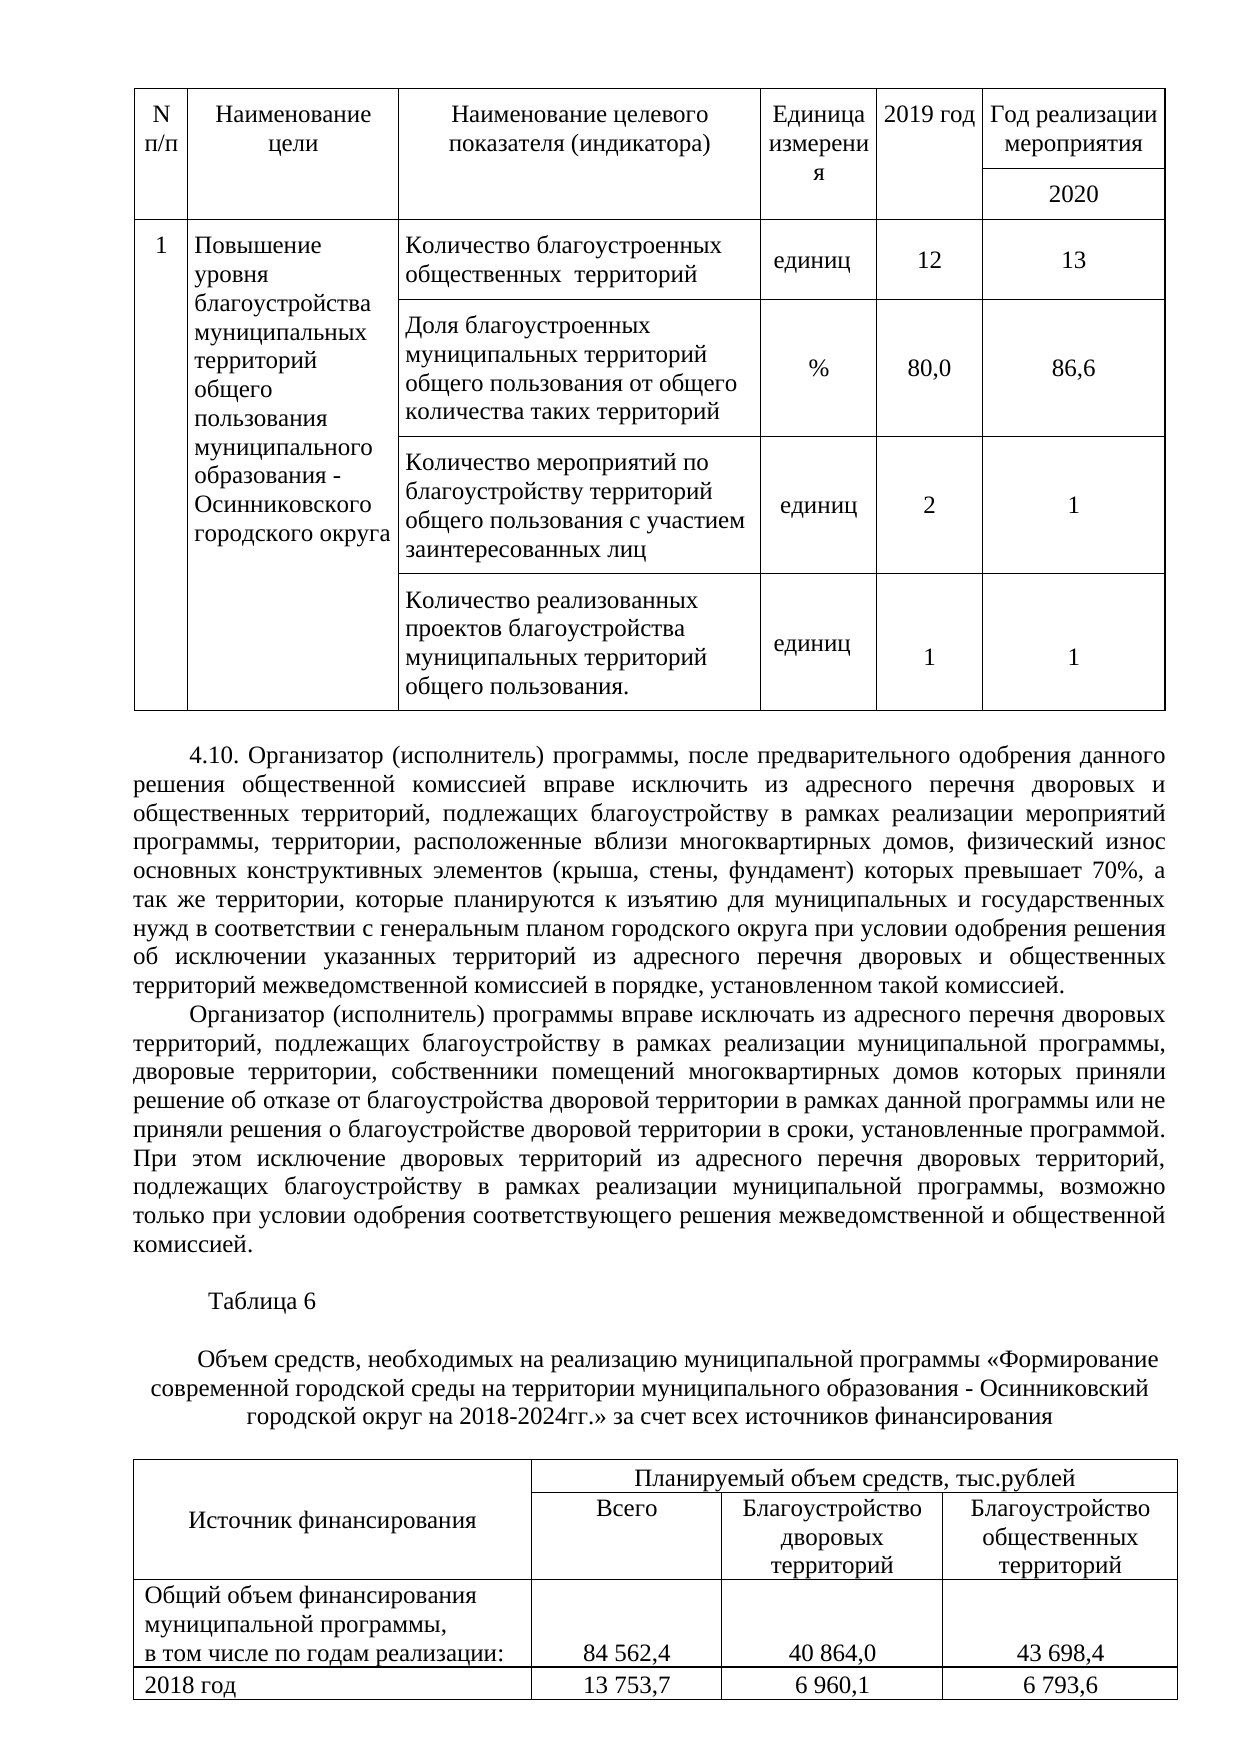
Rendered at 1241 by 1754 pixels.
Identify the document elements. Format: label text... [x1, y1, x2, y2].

table_cell 13 [983, 220, 1164, 298]
table_cell 6 793,6 [943, 1668, 1177, 1699]
table_cell 1 [983, 574, 1164, 710]
table_header Планируемый объем средств, тыс.рублей [532, 1460, 1177, 1492]
table_header N п/п [135, 89, 187, 219]
table_header Источник финансирования [134, 1460, 531, 1579]
text Таблица 6 [133, 1286, 1167, 1315]
table_cell Количество мероприятий по благоустройству территорий общего пользования с участием заинтересованных лиц [399, 437, 760, 573]
table_cell Повышение уровня благоустройства муниципальных территорий общего пользования муниципального образования -Осинниковского городского округа [188, 220, 398, 710]
table_cell 1 [877, 574, 982, 710]
text Объем средств, необходимых на реализацию муниципальной программы «Формирование современной городской среды на территории муниципального образования - Осинниковский городской округ на 2018-2024гг.» за счет всех источников финансирования [133, 1344, 1167, 1430]
table_cell 43 698,4 [943, 1580, 1177, 1666]
table_header Наименование цели [188, 89, 398, 219]
table_cell 80,0 [877, 300, 982, 436]
table_header Год реализации мероприятия [983, 89, 1164, 168]
table_cell 86,6 [983, 300, 1164, 436]
table_header Единица измерения [761, 89, 876, 219]
table_cell 2020 [983, 169, 1164, 219]
table_cell 13 753,7 [532, 1668, 721, 1699]
table_cell Благоустройство общественных территорий [943, 1493, 1177, 1579]
table_cell Общий объем финансирования муниципальной программы, в том числе по годам реализации: [134, 1580, 531, 1666]
table_cell Доля благоустроенных муниципальных территорий общего пользования от общего количества таких территорий [399, 300, 760, 436]
table_cell Количество благоустроенных общественных территорий [399, 220, 760, 298]
table_header 2019 год [877, 89, 982, 219]
table_cell 1 [983, 437, 1164, 573]
text Организатор (исполнитель) программы вправе исключать из адресного перечня дворовых территорий, подлежащих благоустройству в рамках реализации муниципальной программы, дворовые территории, собственники помещений многоквартирных домов которых приняли решение об отказе от благоустройства дворовой территории в рамках данной программы или не приняли решения о благоустройстве дворовой территории в сроки, установленные программой. При этом исключение дворовых территорий из адресного перечня дворовых территорий, подлежащих благоустройству в рамках реализации муниципальной программы, возможно только при условии одобрения соответствующего решения межведомственной и общественной комиссией. [133, 999, 1167, 1258]
table_cell % [761, 300, 876, 436]
table_cell 2 [877, 437, 982, 573]
table_cell 84 562,4 [532, 1580, 721, 1666]
table_header Наименование целевого показателя (индикатора) [399, 89, 760, 219]
table_cell 40 864,0 [722, 1580, 942, 1666]
table_cell Количество реализованных проектов благоустройства муниципальных территорий общего пользования. [399, 574, 760, 710]
table_cell единиц [761, 220, 876, 298]
table_cell 6 960,1 [722, 1668, 942, 1699]
table_cell 1 [135, 220, 187, 710]
table_cell 2018 год [134, 1668, 531, 1699]
table_cell 12 [877, 220, 982, 298]
text 4.10. Организатор (исполнитель) программы, после предварительного одобрения данного решения общественной комиссией вправе исключить из адресного перечня дворовых и общественных территорий, подлежащих благоустройству в рамках реализации мероприятий программы, территории, расположенные вблизи многоквартирных домов, физический износ основных конструктивных элементов (крыша, стены, фундамент) которых превышает 70%, а так же территории, которые планируются к изъятию для муниципальных и государственных нужд в соответствии с генеральным планом городского округа при условии одобрения решения об исключении указанных территорий из адресного перечня дворовых и общественных территорий межведомственной комиссией в порядке, установленном такой комиссией. [133, 740, 1167, 999]
table_cell единиц [761, 437, 876, 573]
table_cell Благоустройство дворовых территорий [722, 1493, 942, 1579]
table_cell Всего [532, 1493, 721, 1579]
table_cell единиц [761, 574, 876, 710]
